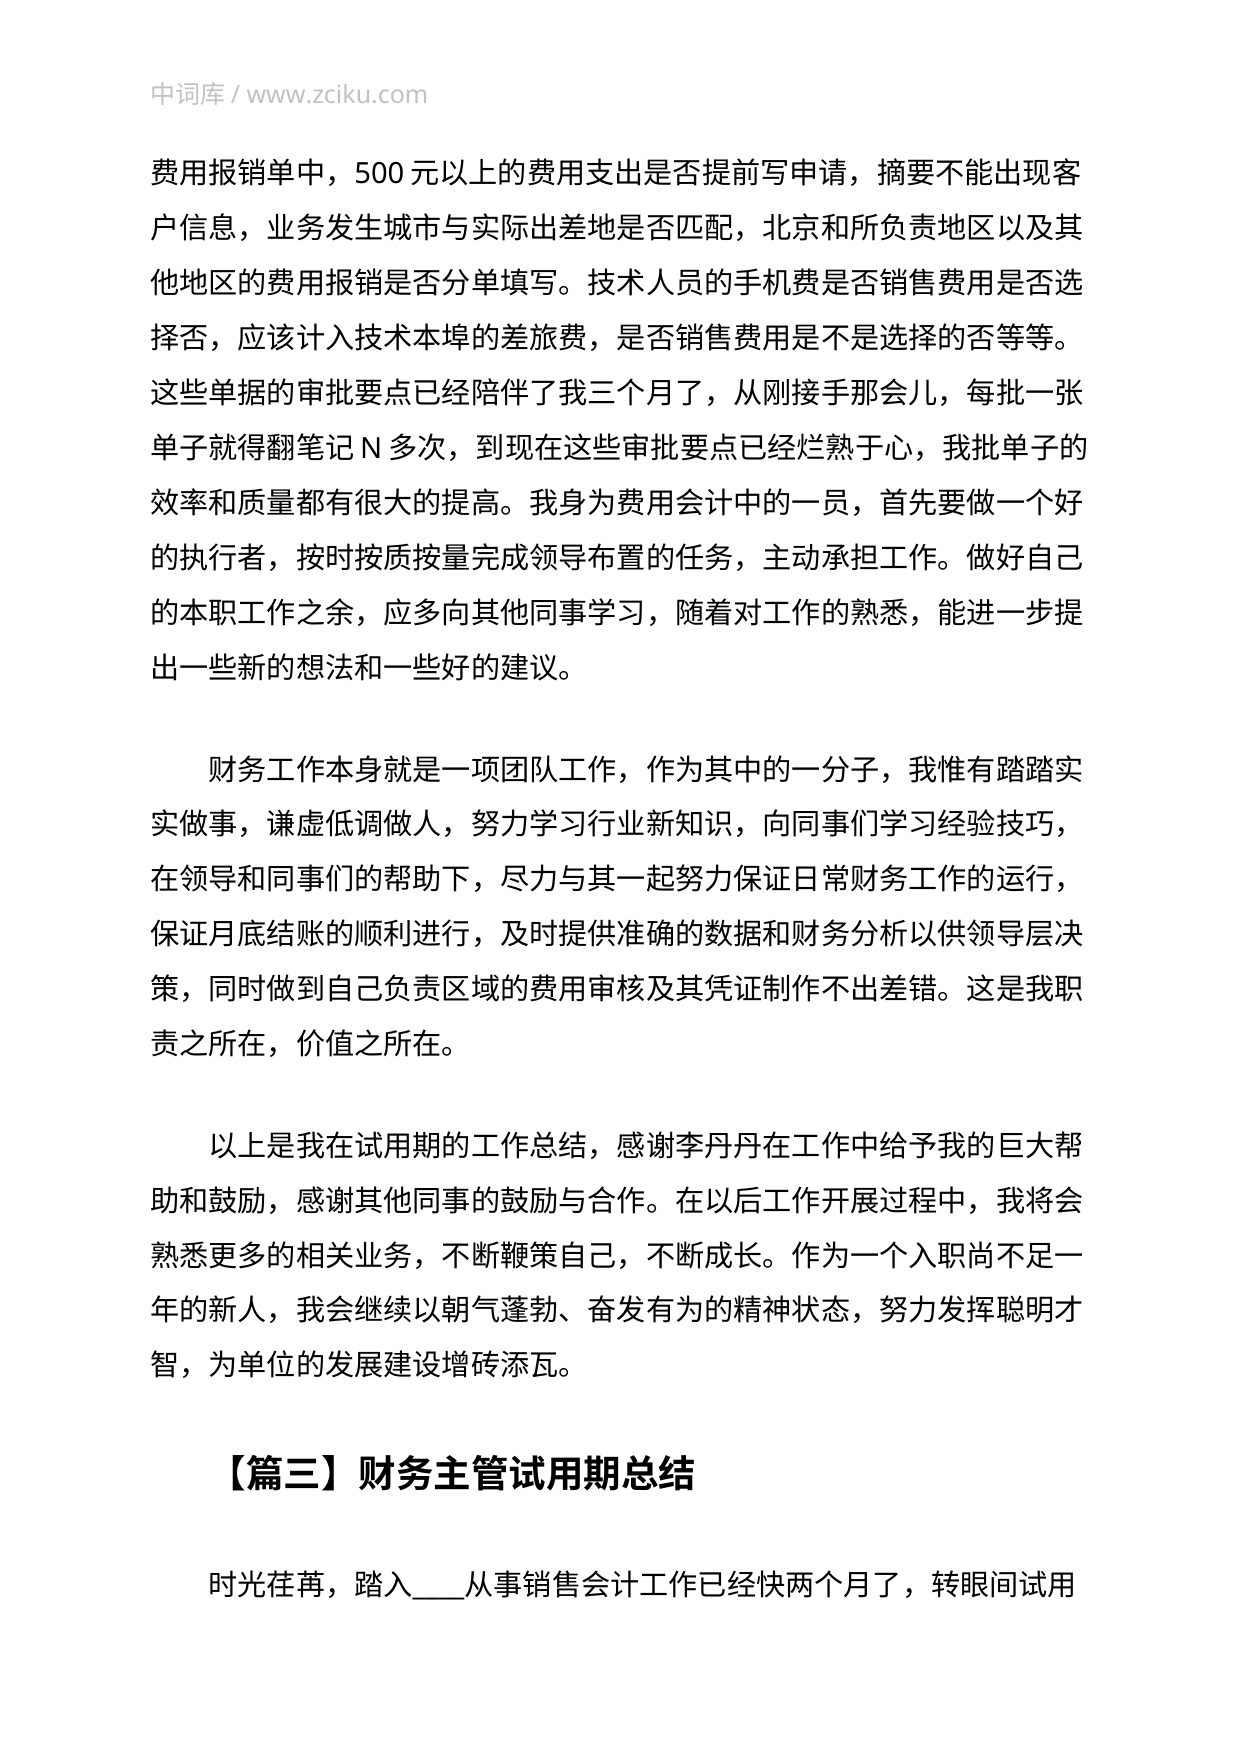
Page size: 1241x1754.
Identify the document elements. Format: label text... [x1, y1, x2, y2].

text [150, 150, 1090, 687]
text 【篇三】财务主管试用期总结 [150, 1444, 1090, 1498]
text 以上是我在试用期的工作总结，感谢李丹丹在工作中给予我的巨大帮助和鼓励，感谢其他同事的鼓励与合作。在以后工作开展过程中，我将会熟悉更多的相关业务，不断鞭策自己，不断成长。作为一个入职尚不足一年的新人，我会继续以朝气蓬勃、奋发有为的精神状态，努力发挥聪明才智，为单位的发展建设增砖添瓦。 [150, 1122, 1090, 1384]
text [150, 1561, 1090, 1603]
text 财务工作本身就是一项团队工作，作为其中的一分子，我惟有踏踏实实做事，谦虚低调做人，努力学习行业新知识，向同事们学习经验技巧，在领导和同事们的帮助下，尽力与其一起努力保证日常财务工作的运行，保证月底结账的顺利进行，及时提供准确的数据和财务分析以供领导层决策，同时做到自己负责区域的费用审核及其凭证制作不出差错。这是我职责之所在，价值之所在。 [150, 746, 1090, 1063]
